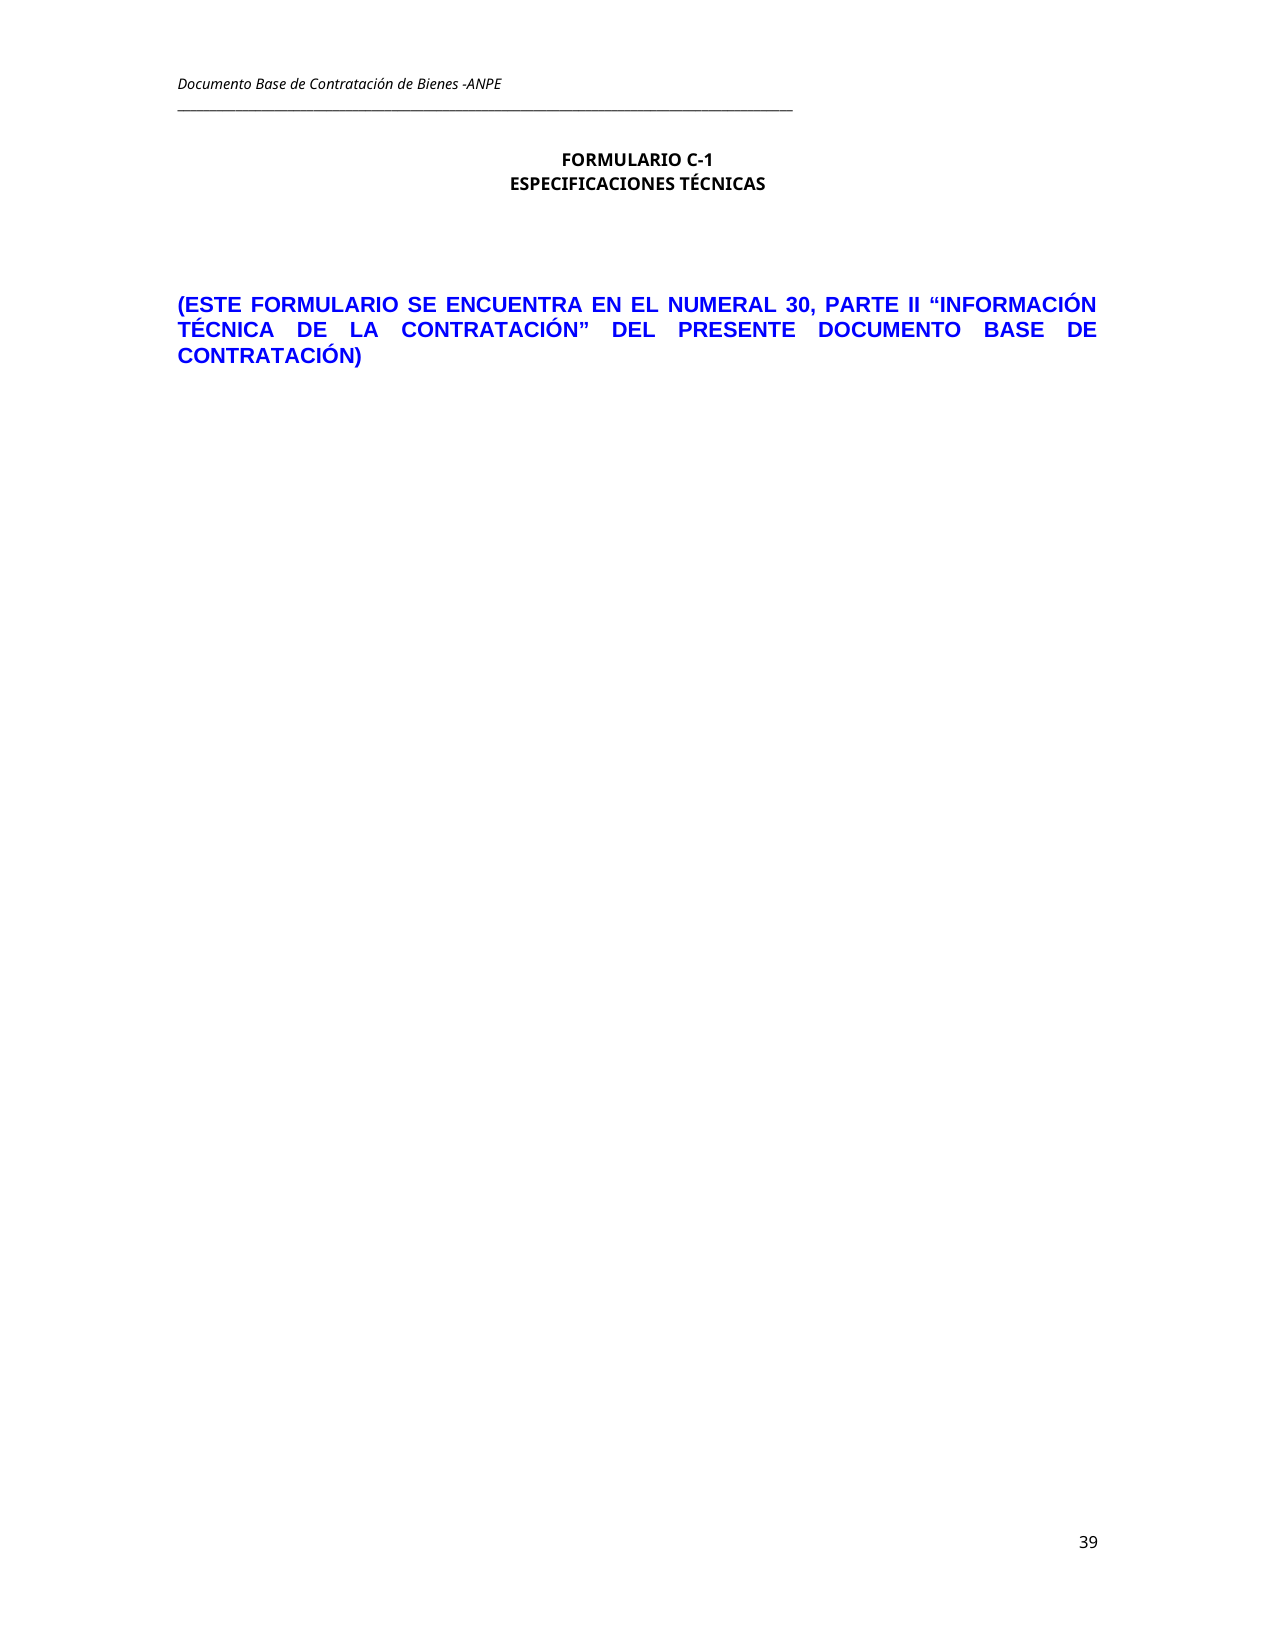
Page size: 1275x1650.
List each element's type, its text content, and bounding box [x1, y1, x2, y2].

text FORMULARIO C-1 [177, 147, 1098, 171]
text (ESTE FORMULARIO SE ENCUENTRA EN EL NUMERAL 30, PARTE II “INFORMACIÓN TÉCNICA DE LA CONTRATACIÓN” DEL PRESENTE DOCUMENTO BASE DE CONTRATACIÓN) [177, 292, 1098, 368]
text ESPECIFICACIONES TÉCNICAS [177, 171, 1098, 195]
